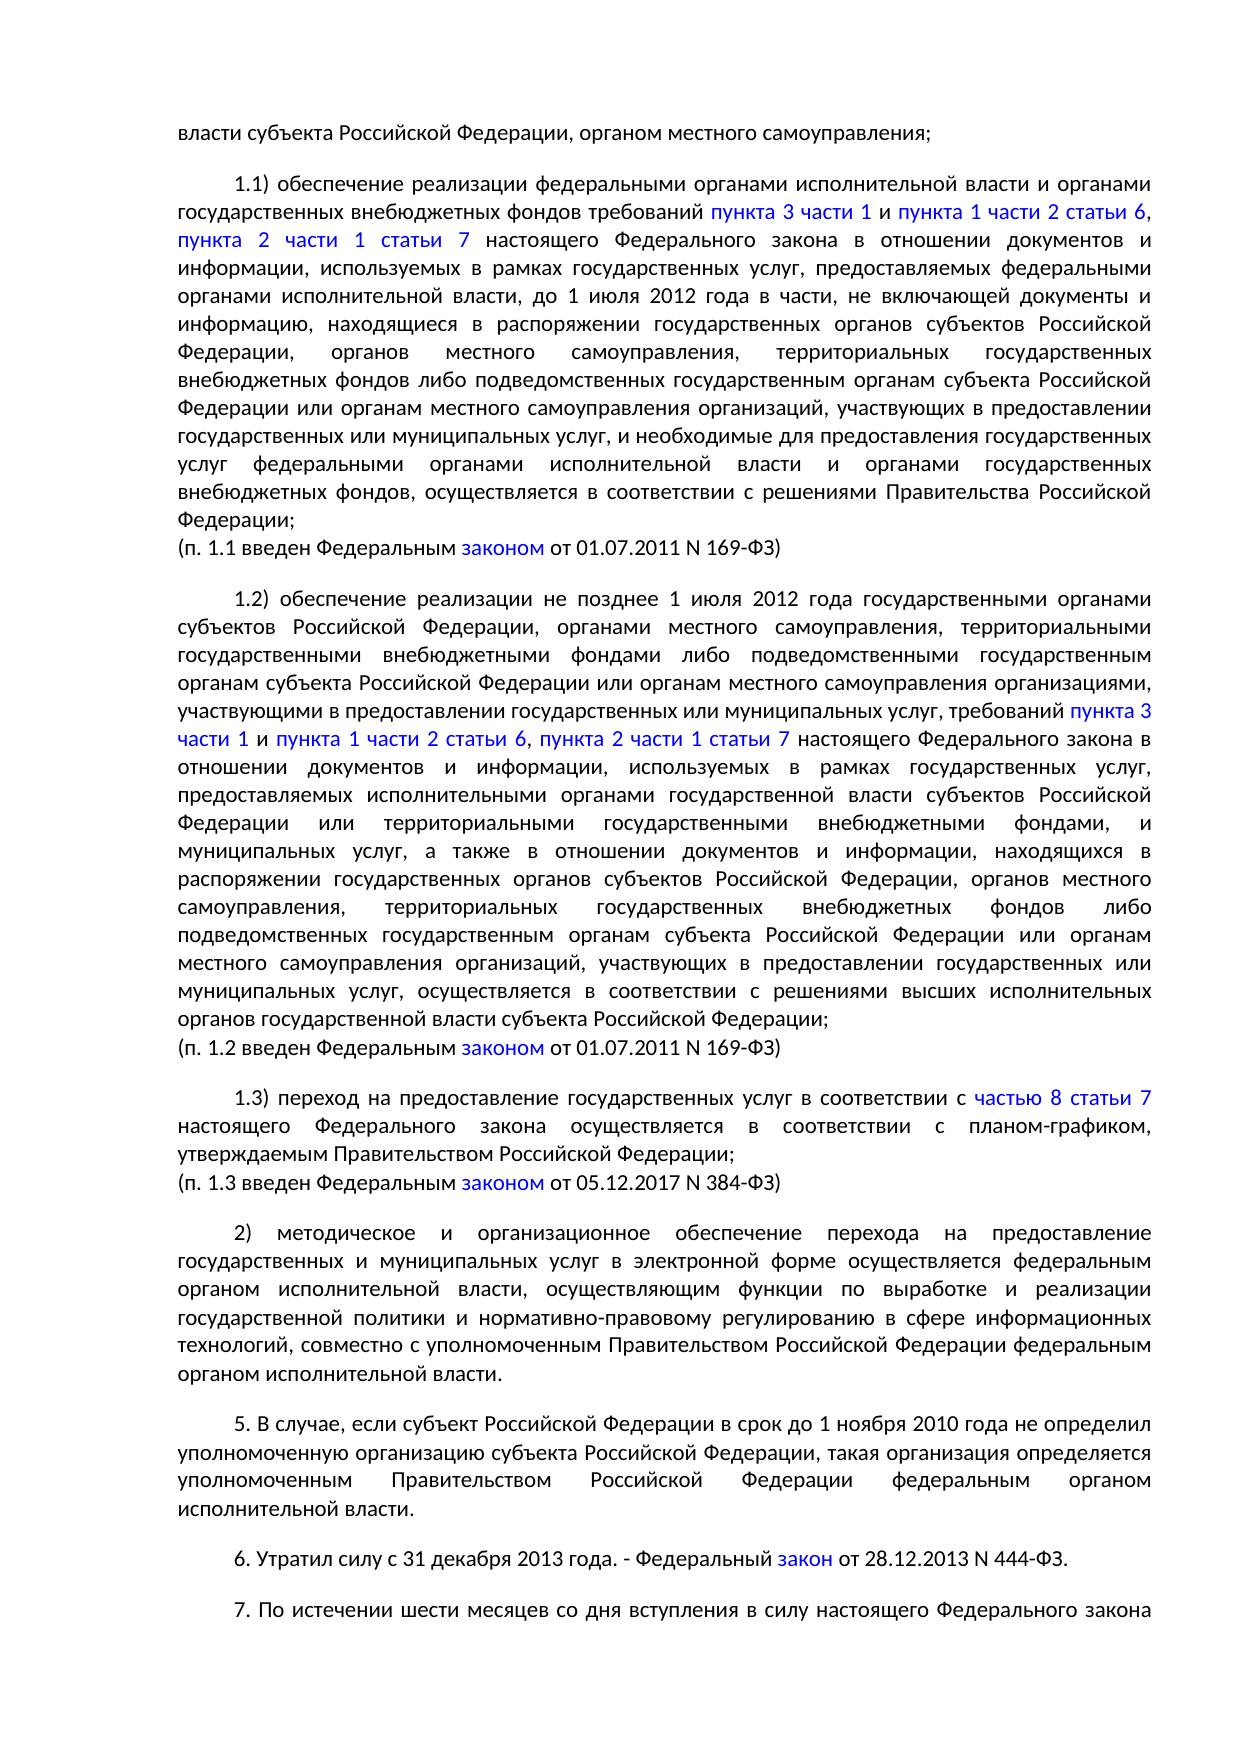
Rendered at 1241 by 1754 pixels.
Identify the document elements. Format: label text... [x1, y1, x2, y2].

text 5. В случае, если субъект Российской Федерации в срок до 1 ноября 2010 года не определил уполномоченную организацию субъекта Российской Федерации, такая организация определяется уполномоченным Правительством Российской Федерации федеральным органом исполнительной власти. [177, 1409, 1152, 1522]
text (п. 1.2 введен Федеральным законом от 01.07.2011 N 169-ФЗ) [177, 1033, 1152, 1061]
text 1.2) обеспечение реализации не позднее 1 июля 2012 года государственными органами субъектов Российской Федерации, органами местного самоуправления, территориальными государственными внебюджетными фондами либо подведомственными государственным органам субъекта Российской Федерации или органам местного самоуправления организациями, участвующими в предоставлении государственных или муниципальных услуг, требований пункта 3 части 1 и пункта 1 части 2 статьи 6, пункта 2 части 1 статьи 7 настоящего Федерального закона в отношении документов и информации, используемых в рамках государственных услуг, предоставляемых исполнительными органами государственной власти субъектов Российской Федерации или территориальными государственными внебюджетными фондами, и муниципальных услуг, а также в отношении документов и информации, находящихся в распоряжении государственных органов субъектов Российской Федерации, органов местного самоуправления, территориальных государственных внебюджетных фондов либо подведомственных государственным органам субъекта Российской Федерации или органам местного самоуправления организаций, участвующих в предоставлении государственных или муниципальных услуг, осуществляется в соответствии с решениями высших исполнительных органов государственной власти субъекта Российской Федерации; [177, 584, 1152, 1033]
text 1.1) обеспечение реализации федеральными органами исполнительной власти и органами государственных внебюджетных фондов требований пункта 3 части 1 и пункта 1 части 2 статьи 6, пункта 2 части 1 статьи 7 настоящего Федерального закона в отношении документов и информации, используемых в рамках государственных услуг, предоставляемых федеральными органами исполнительной власти, до 1 июля 2012 года в части, не включающей документы и информацию, находящиеся в распоряжении государственных органов субъектов Российской Федерации, органов местного самоуправления, территориальных государственных внебюджетных фондов либо подведомственных государственным органам субъекта Российской Федерации или органам местного самоуправления организаций, участвующих в предоставлении государственных или муниципальных услуг, и необходимые для предоставления государственных услуг федеральными органами исполнительной власти и органами государственных внебюджетных фондов, осуществляется в соответствии с решениями Правительства Российской Федерации; [177, 169, 1152, 533]
text (п. 1.1 введен Федеральным законом от 01.07.2011 N 169-ФЗ) [177, 533, 1152, 561]
text 2) методическое и организационное обеспечение перехода на предоставление государственных и муниципальных услуг в электронной форме осуществляется федеральным органом исполнительной власти, осуществляющим функции по выработке и реализации государственной политики и нормативно-правовому регулированию в сфере информационных технологий, совместно с уполномоченным Правительством Российской Федерации федеральным органом исполнительной власти. [177, 1218, 1152, 1387]
text (п. 1.3 введен Федеральным законом от 05.12.2017 N 384-ФЗ) [177, 1168, 1152, 1196]
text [177, 1596, 1152, 1623]
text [177, 118, 1152, 146]
text 1.3) переход на предоставление государственных услуг в соответствии с частью 8 статьи 7 настоящего Федерального закона осуществляется в соответствии с планом-графиком, утверждаемым Правительством Российской Федерации; [177, 1083, 1152, 1168]
text 6. Утратил силу с 31 декабря 2013 года. - Федеральный закон от 28.12.2013 N 444-ФЗ. [177, 1544, 1152, 1573]
